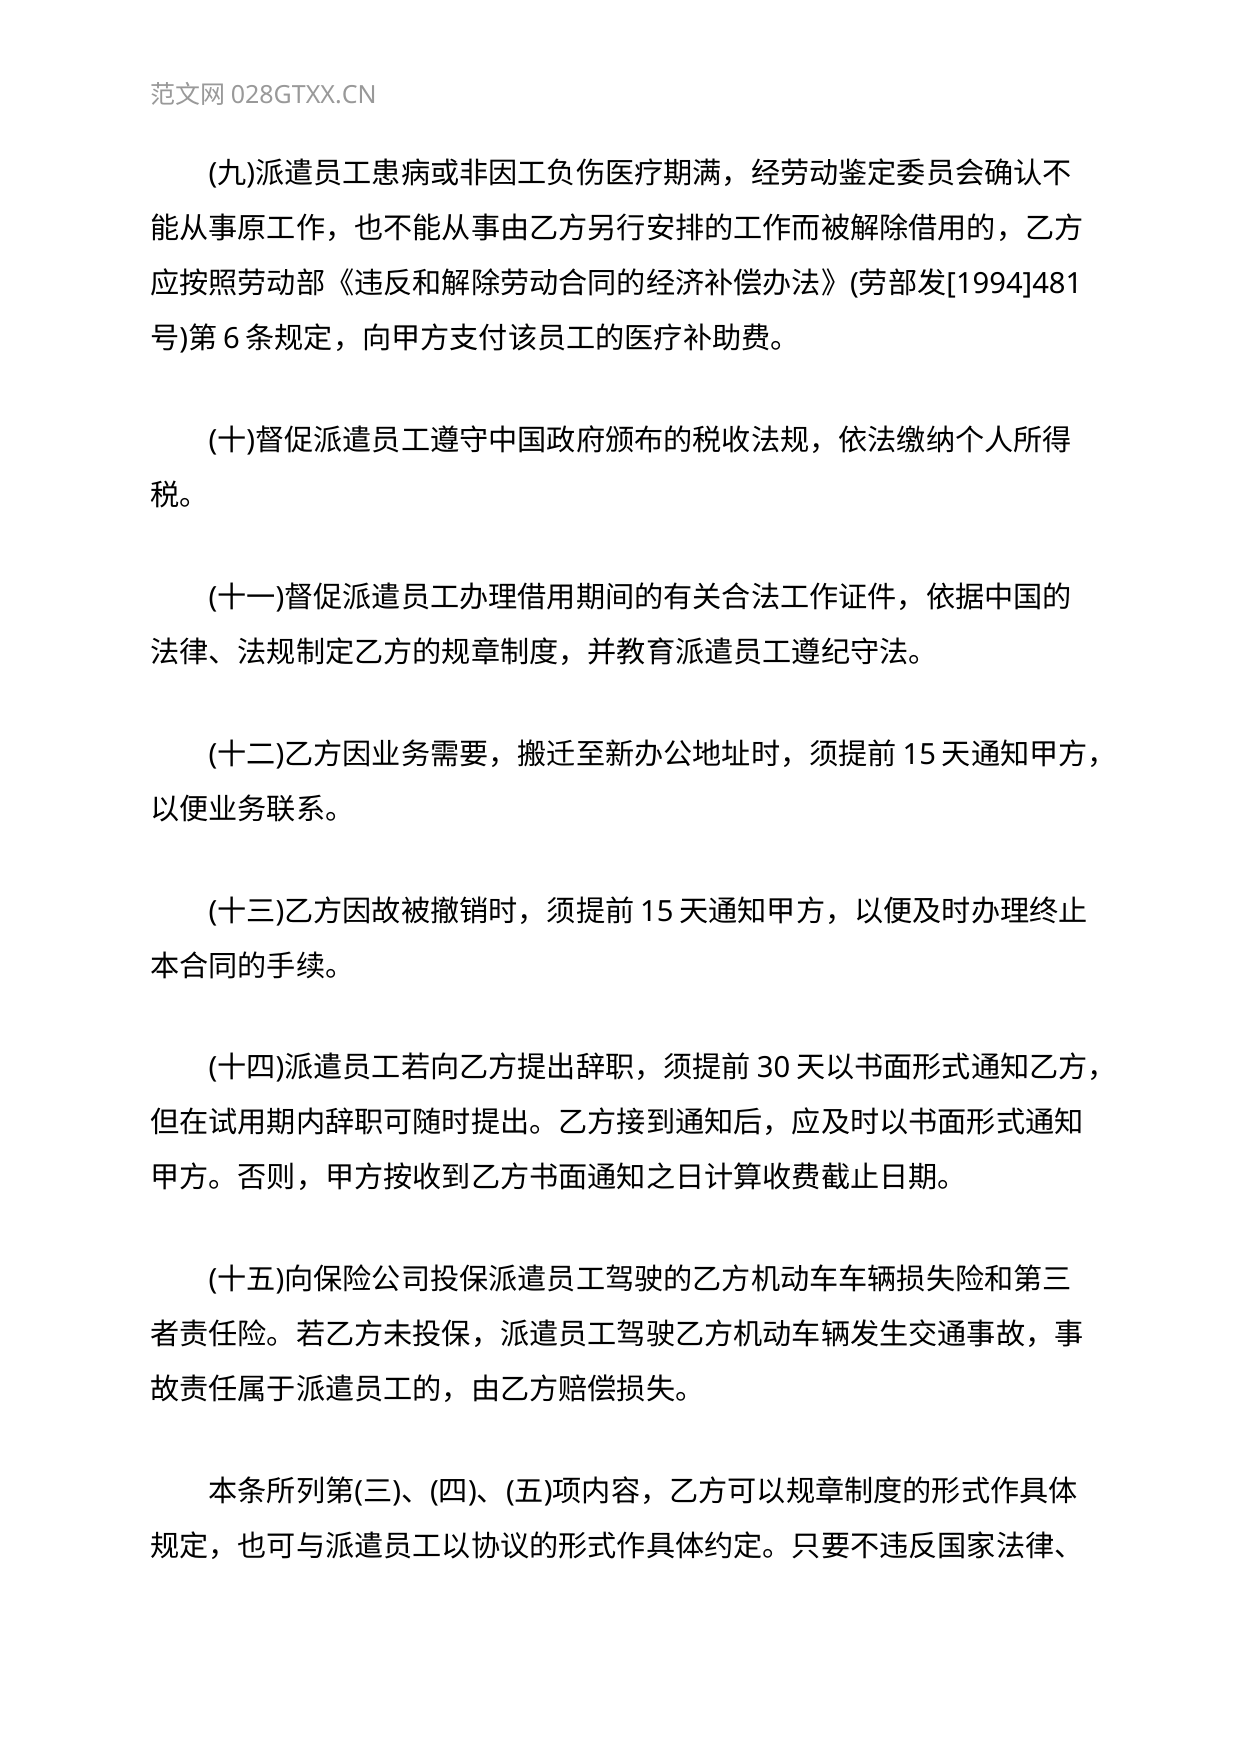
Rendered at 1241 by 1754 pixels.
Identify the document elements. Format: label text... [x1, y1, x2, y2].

text (十一)督促派遣员工办理借用期间的有关合法工作证件，依据中国的法律、法规制定乙方的规章制度，并教育派遣员工遵纪守法。 [150, 574, 1090, 671]
text (十五)向保险公司投保派遣员工驾驶的乙方机动车车辆损失险和第三者责任险。若乙方未投保，派遣员工驾驶乙方机动车辆发生交通事故，事故责任属于派遣员工的，由乙方赔偿损失。 [150, 1256, 1090, 1408]
text (十四)派遣员工若向乙方提出辞职，须提前30天以书面形式通知乙方，但在试用期内辞职可随时提出。乙方接到通知后，应及时以书面形式通知甲方。否则，甲方按收到乙方书面通知之日计算收费截止日期。 [150, 1044, 1090, 1196]
text (十二)乙方因业务需要，搬迁至新办公地址时，须提前15天通知甲方，以便业务联系。 [150, 730, 1090, 828]
text (十)督促派遣员工遵守中国政府颁布的税收法规，依法缴纳个人所得税。 [150, 417, 1090, 514]
text (十三)乙方因故被撤销时，须提前15天通知甲方，以便及时办理终止本合同的手续。 [150, 887, 1090, 984]
text (九)派遣员工患病或非因工负伤医疗期满，经劳动鉴定委员会确认不能从事原工作，也不能从事由乙方另行安排的工作而被解除借用的，乙方应按照劳动部《违反和解除劳动合同的经济补偿办法》(劳部发[1994]481号)第6条规定，向甲方支付该员工的医疗补助费。 [150, 150, 1090, 357]
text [150, 1467, 1090, 1564]
